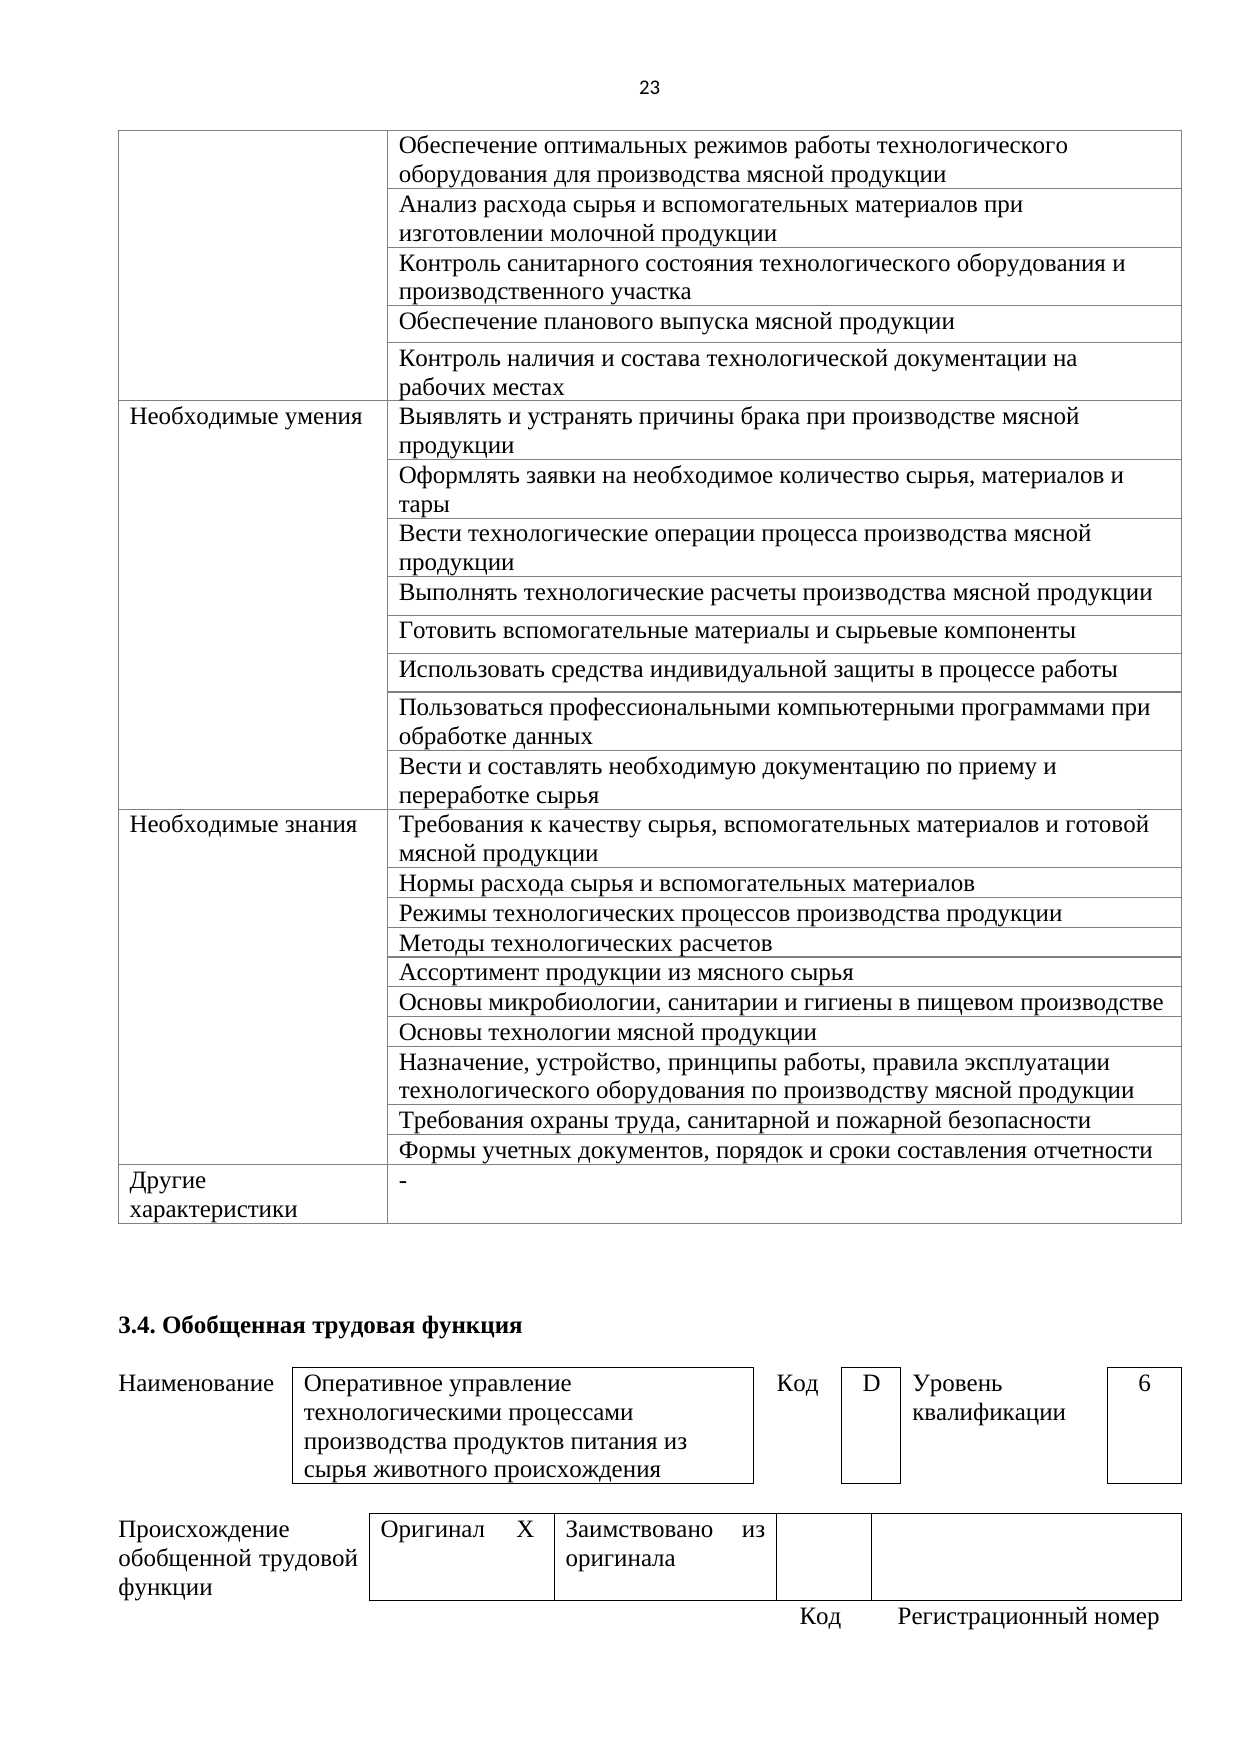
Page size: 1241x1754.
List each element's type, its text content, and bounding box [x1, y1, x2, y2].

table_cell - [388, 1165, 1181, 1222]
table_cell Оформлять заявки на необходимое количество сырья, материалов и тары [388, 460, 1181, 517]
table_cell Контроль наличия и состава технологической документации на рабочих местах [388, 343, 1181, 400]
table_header Происхождение обобщенной трудовой функции [107, 1513, 369, 1600]
table_header Код [754, 1367, 841, 1483]
table_header D [842, 1368, 900, 1483]
table_cell Назначение, устройство, принципы работы, правила эксплуатации технологического оборудования по производству мясной продукции [388, 1047, 1181, 1104]
table_cell Основы микробиологии, санитарии и гигиены в пищевом производстве [388, 987, 1181, 1016]
table_cell Необходимые умения [119, 401, 387, 808]
table_header Наименование [107, 1367, 292, 1483]
table_header [872, 1514, 1181, 1600]
table_cell Контроль санитарного состояния технологического оборудования и производственного участка [388, 248, 1181, 305]
text 3.4. Обобщенная трудовая функция [118, 1310, 1181, 1338]
table_cell Пользоваться профессиональными компьютерными программами при обработке данных [388, 693, 1181, 750]
table_cell Другие характеристики [119, 1165, 387, 1222]
table_cell Необходимые знания [119, 810, 387, 1164]
table_cell Вести технологические операции процесса производства мясной продукции [388, 519, 1181, 576]
table_header Уровень квалификации [901, 1367, 1107, 1483]
table_header Заимствовано из оригинала [555, 1514, 776, 1600]
table_cell Ассортимент продукции из мясного сырья [388, 958, 1181, 986]
table_cell Обеспечение оптимальных режимов работы технологического оборудования для производства мясной продукции [388, 131, 1181, 188]
table_cell Нормы расхода сырья и вспомогательных материалов [388, 868, 1181, 897]
table_cell Требования охраны труда, санитарной и пожарной безопасности [388, 1105, 1181, 1134]
table_cell Режимы технологических процессов производства продукции [388, 898, 1181, 927]
table_header [777, 1514, 871, 1600]
table_cell Обеспечение планового выпуска мясной продукции [388, 306, 1181, 342]
table_cell Методы технологических расчетов [388, 928, 1181, 956]
table_cell Вести и составлять необходимую документацию по приему и переработке сырья [388, 751, 1181, 808]
table_header 6 [1108, 1368, 1181, 1483]
table_cell Требования к качеству сырья, вспомогательных материалов и готовой мясной продукции [388, 810, 1181, 867]
text Код Регистрационный номер [118, 1601, 1181, 1630]
table_cell Выполнять технологические расчеты производства мясной продукции [388, 577, 1181, 614]
table_header Оригинал Х [370, 1514, 554, 1600]
table_cell Формы учетных документов, порядок и сроки составления отчетности [388, 1135, 1181, 1164]
table_cell Анализ расхода сырья и вспомогательных материалов при изготовлении молочной продукции [388, 189, 1181, 247]
table_cell Выявлять и устранять причины брака при производстве мясной продукции [388, 401, 1181, 459]
table_cell Использовать средства индивидуальной защиты в процессе работы [388, 654, 1181, 691]
table_cell Готовить вспомогательные материалы и сырьевые компоненты [388, 616, 1181, 653]
table_cell Основы технологии мясной продукции [388, 1017, 1181, 1046]
table_header Оперативное управление технологическими процессами производства продуктов питания из сырья животного происхождения [293, 1368, 753, 1483]
